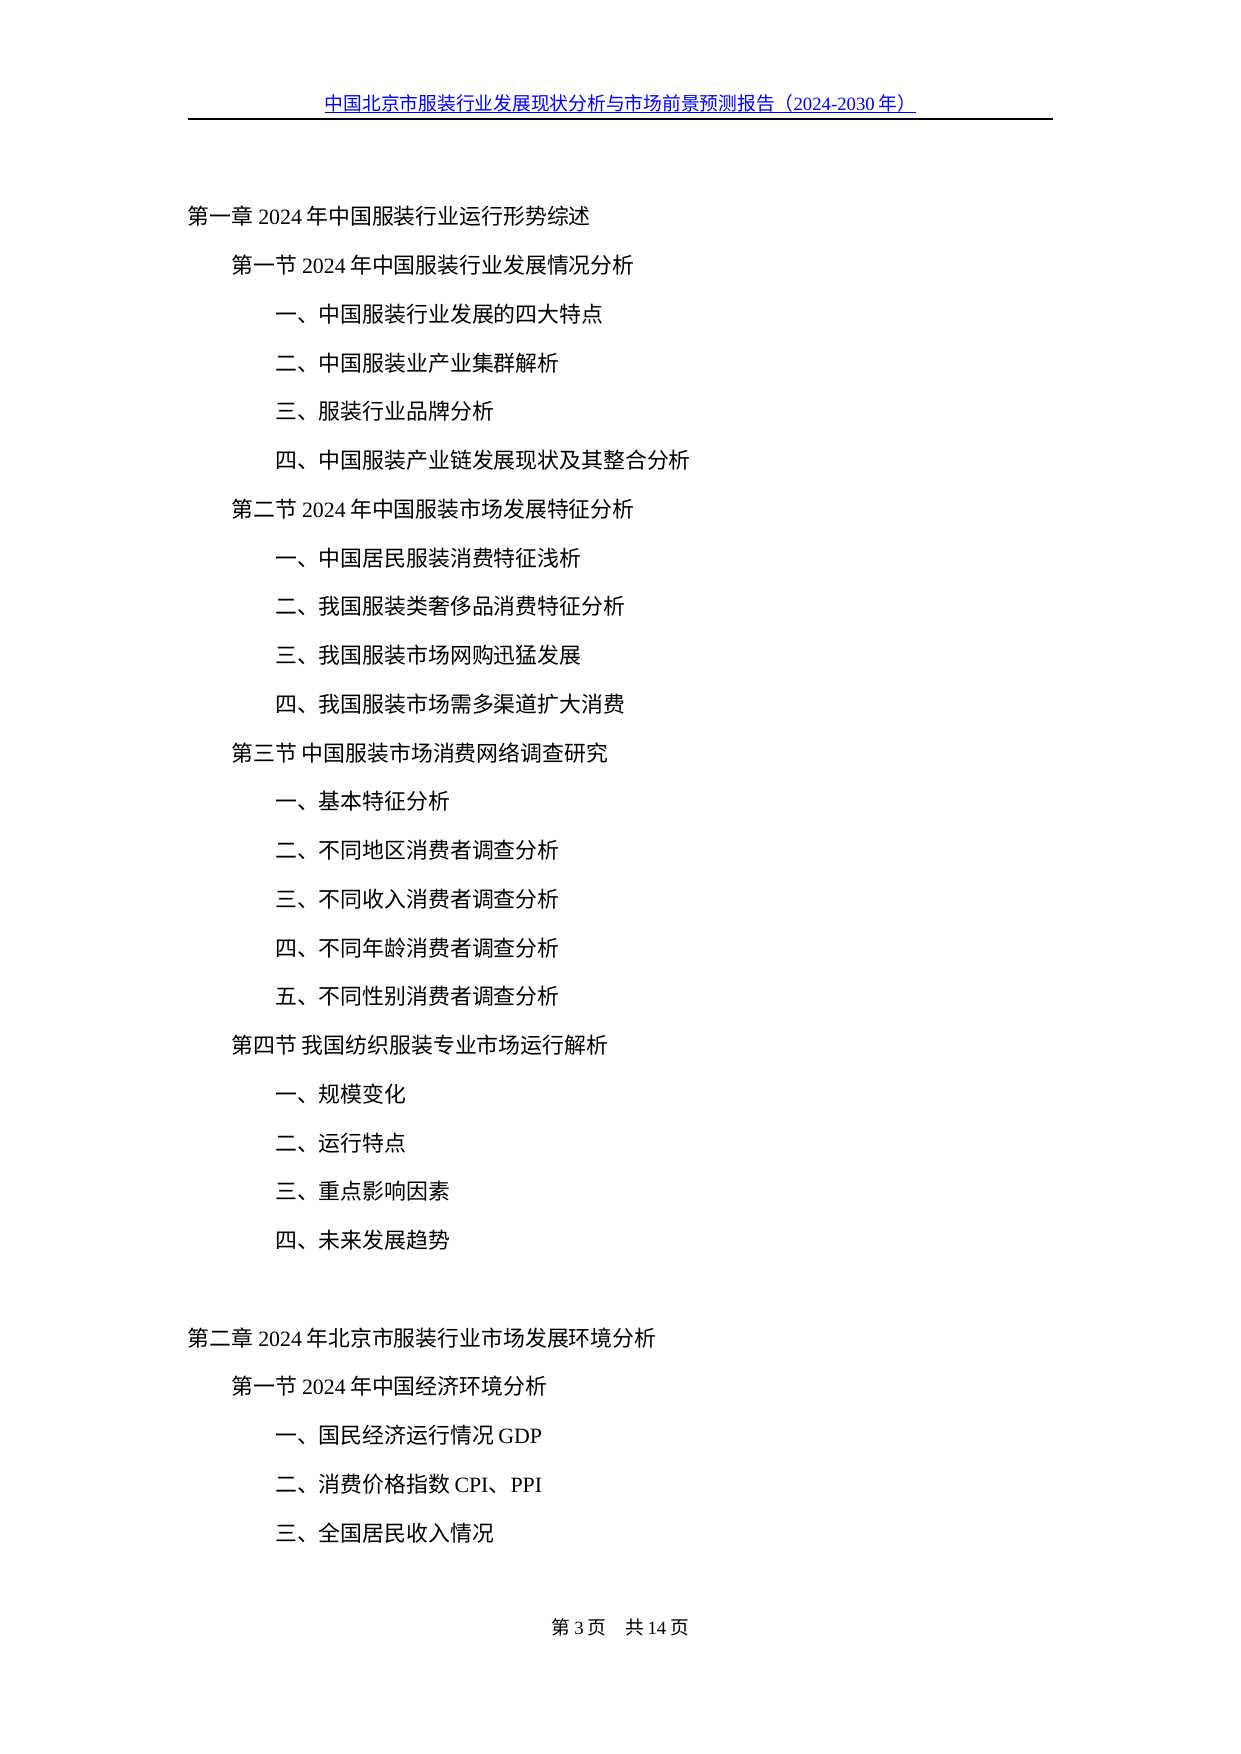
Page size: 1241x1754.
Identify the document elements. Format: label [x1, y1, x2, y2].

text [187, 150, 1053, 1548]
